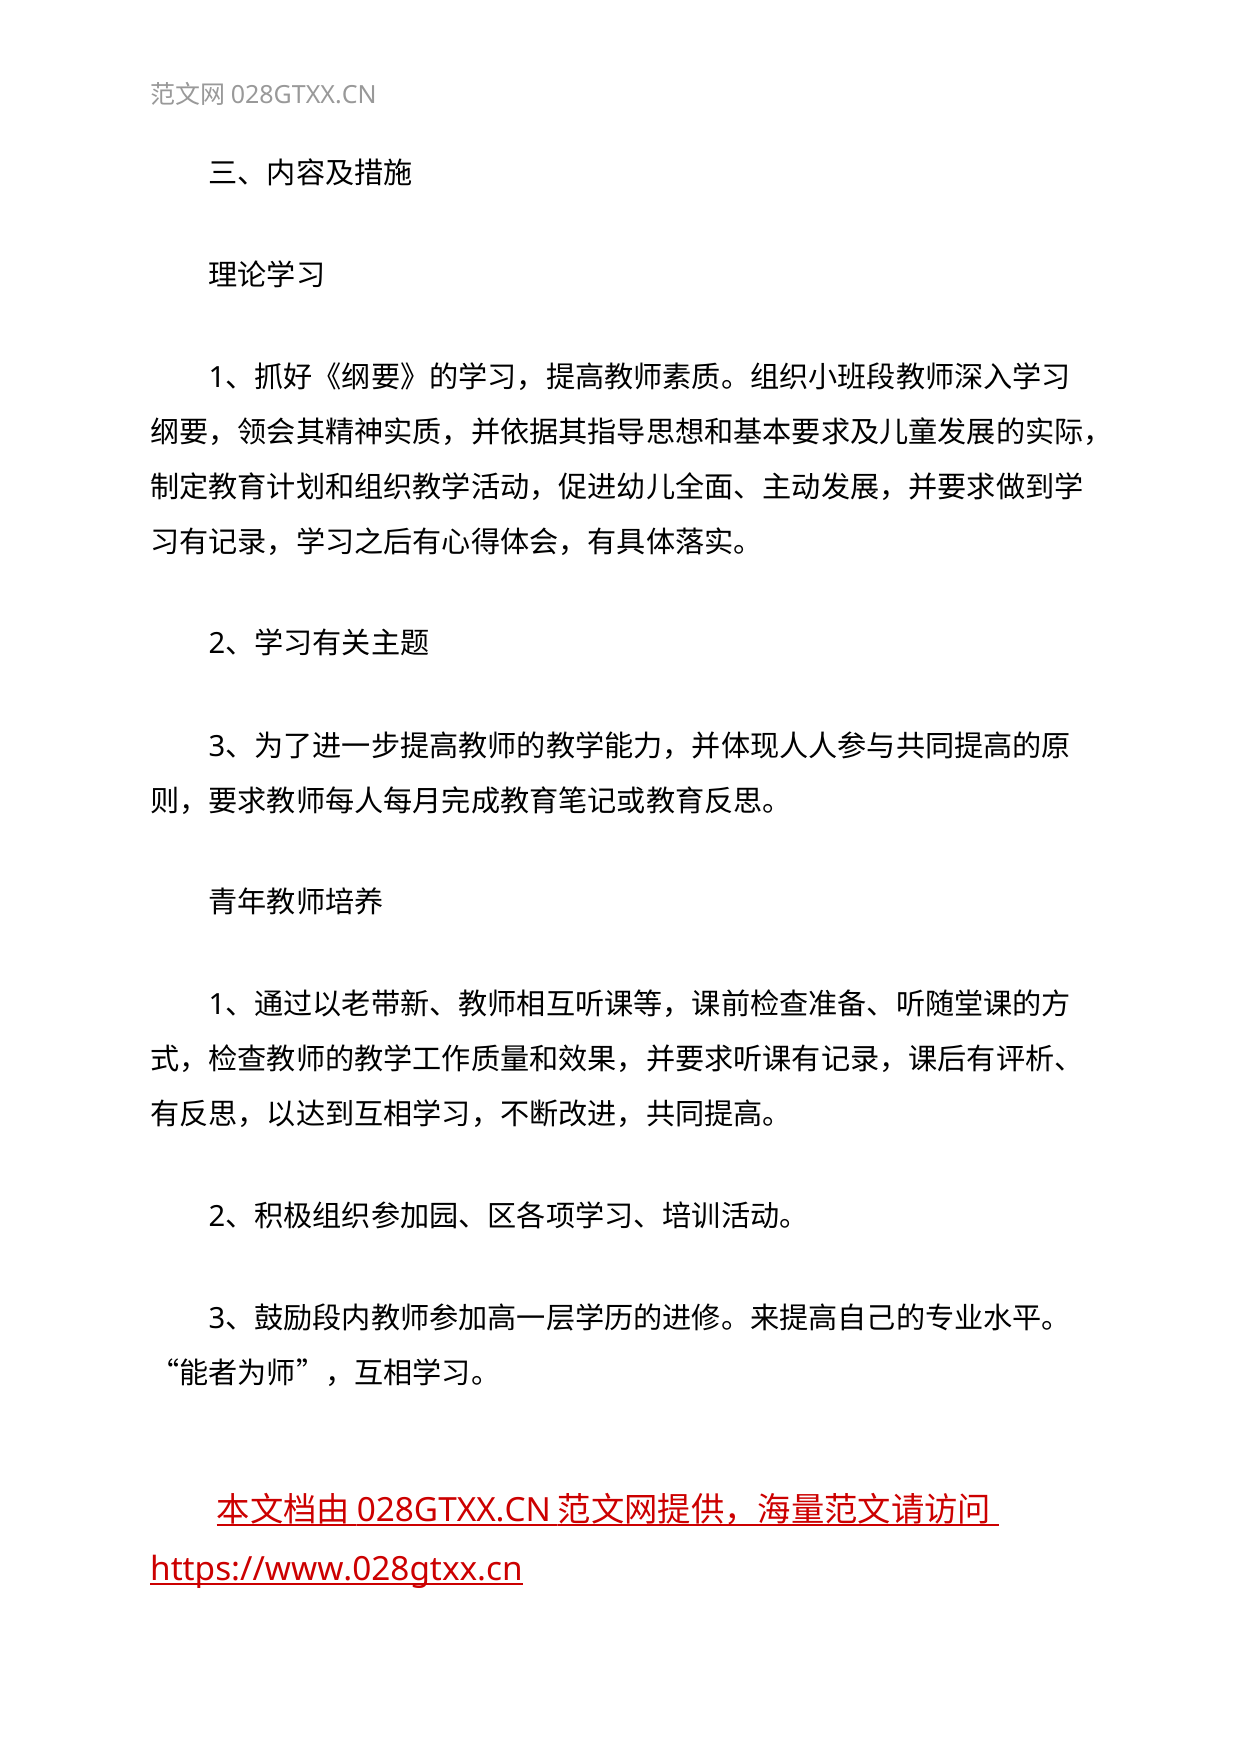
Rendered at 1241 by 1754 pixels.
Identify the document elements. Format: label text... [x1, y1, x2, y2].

text 2、积极组织参加园、区各项学习、培训活动。 [150, 1192, 1090, 1235]
text 本文档由028GTXX.CN范文网提供，海量范文请访问 https://www.028gtxx.cn [150, 1482, 1090, 1590]
text 理论学习 [150, 252, 1090, 294]
text 3、为了进一步提高教师的教学能力，并体现人人参与共同提高的原则，要求教师每人每月完成教育笔记或教育反思。 [150, 722, 1090, 819]
text 2、学习有关主题 [150, 620, 1090, 662]
text 3、鼓励段内教师参加高一层学历的进修。来提高自己的专业水平。“能者为师”，互相学习。 [150, 1294, 1090, 1392]
text 青年教师培养 [150, 879, 1090, 921]
text 三、内容及措施 [150, 150, 1090, 192]
text 1、通过以老带新、教师相互听课等，课前检查准备、听随堂课的方式，检查教师的教学工作质量和效果，并要求听课有记录，课后有评析、有反思，以达到互相学习，不断改进，共同提高。 [150, 981, 1090, 1133]
text 1、抓好《纲要》的学习，提高教师素质。组织小班段教师深入学习纲要，领会其精神实质，并依据其指导思想和基本要求及儿童发展的实际，制定教育计划和组织教学活动，促进幼儿全面、主动发展，并要求做到学习有记录，学习之后有心得体会，有具体落实。 [150, 353, 1090, 561]
